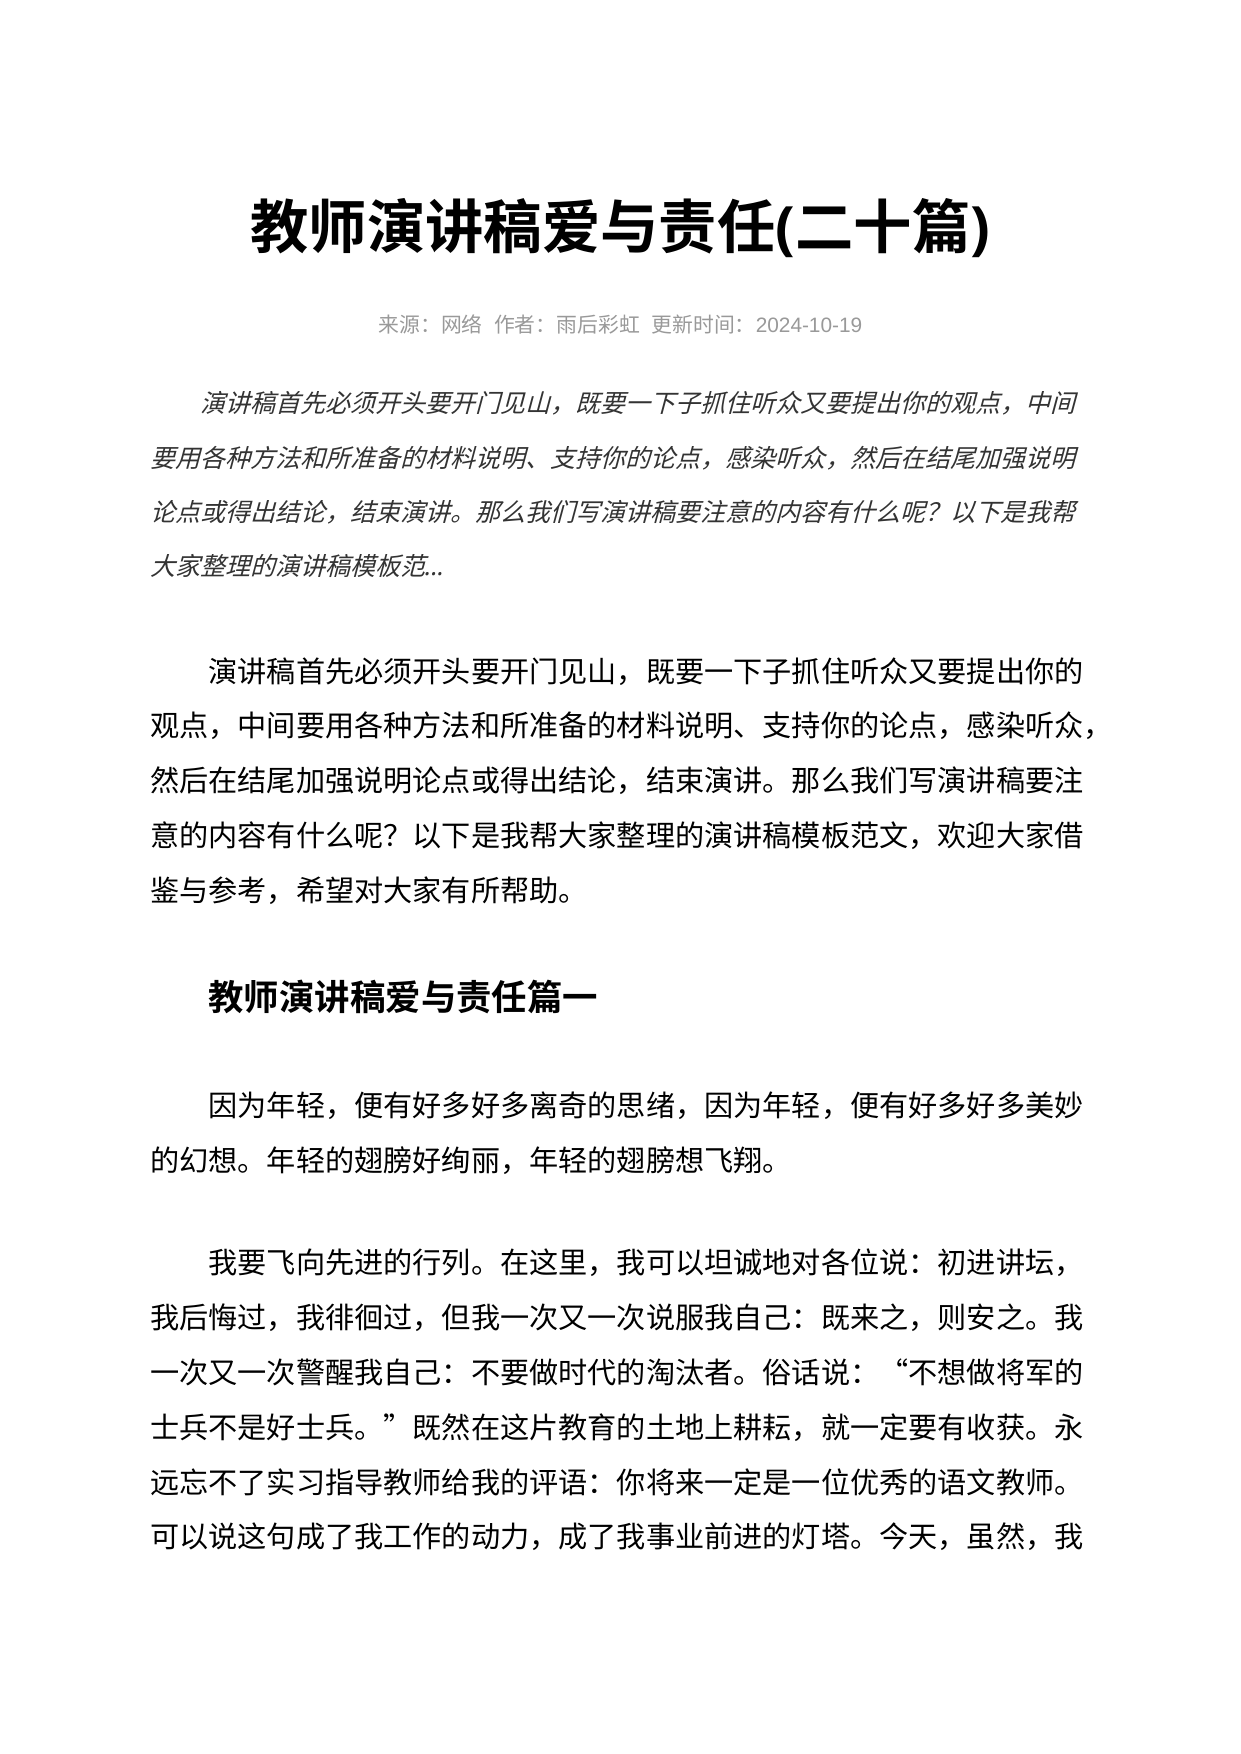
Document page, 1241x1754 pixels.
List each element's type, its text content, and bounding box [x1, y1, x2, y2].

text 演讲稿首先必须开头要开门见山，既要一下子抓住听众又要提出你的观点，中间要用各种方法和所准备的材料说明、支持你的论点，感染听众，然后在结尾加强说明论点或得出结论，结束演讲。那么我们写演讲稿要注意的内容有什么呢？以下是我帮大家整理的演讲稿模板范文，欢迎大家借鉴与参考，希望对大家有所帮助。 [150, 648, 1090, 910]
text 演讲稿首先必须开头要开门见山，既要一下子抓住听众又要提出你的观点，中间要用各种方法和所准备的材料说明、支持你的论点，感染听众，然后在结尾加强说明论点或得出结论，结束演讲。那么我们写演讲稿要注意的内容有什么呢？以下是我帮大家整理的演讲稿模板范... [150, 384, 1090, 583]
text 因为年轻，便有好多好多离奇的思绪，因为年轻，便有好多好多美妙的幻想。年轻的翅膀好绚丽，年轻的翅膀想飞翔。 [150, 1083, 1090, 1180]
subtitle 教师演讲稿爱与责任(二十篇) [150, 181, 1090, 266]
text 教师演讲稿爱与责任篇一 [150, 969, 1090, 1021]
text 来源：网络 作者：雨后彩虹 更新时间：2024-10-19 [150, 313, 1090, 337]
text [150, 1239, 1090, 1556]
